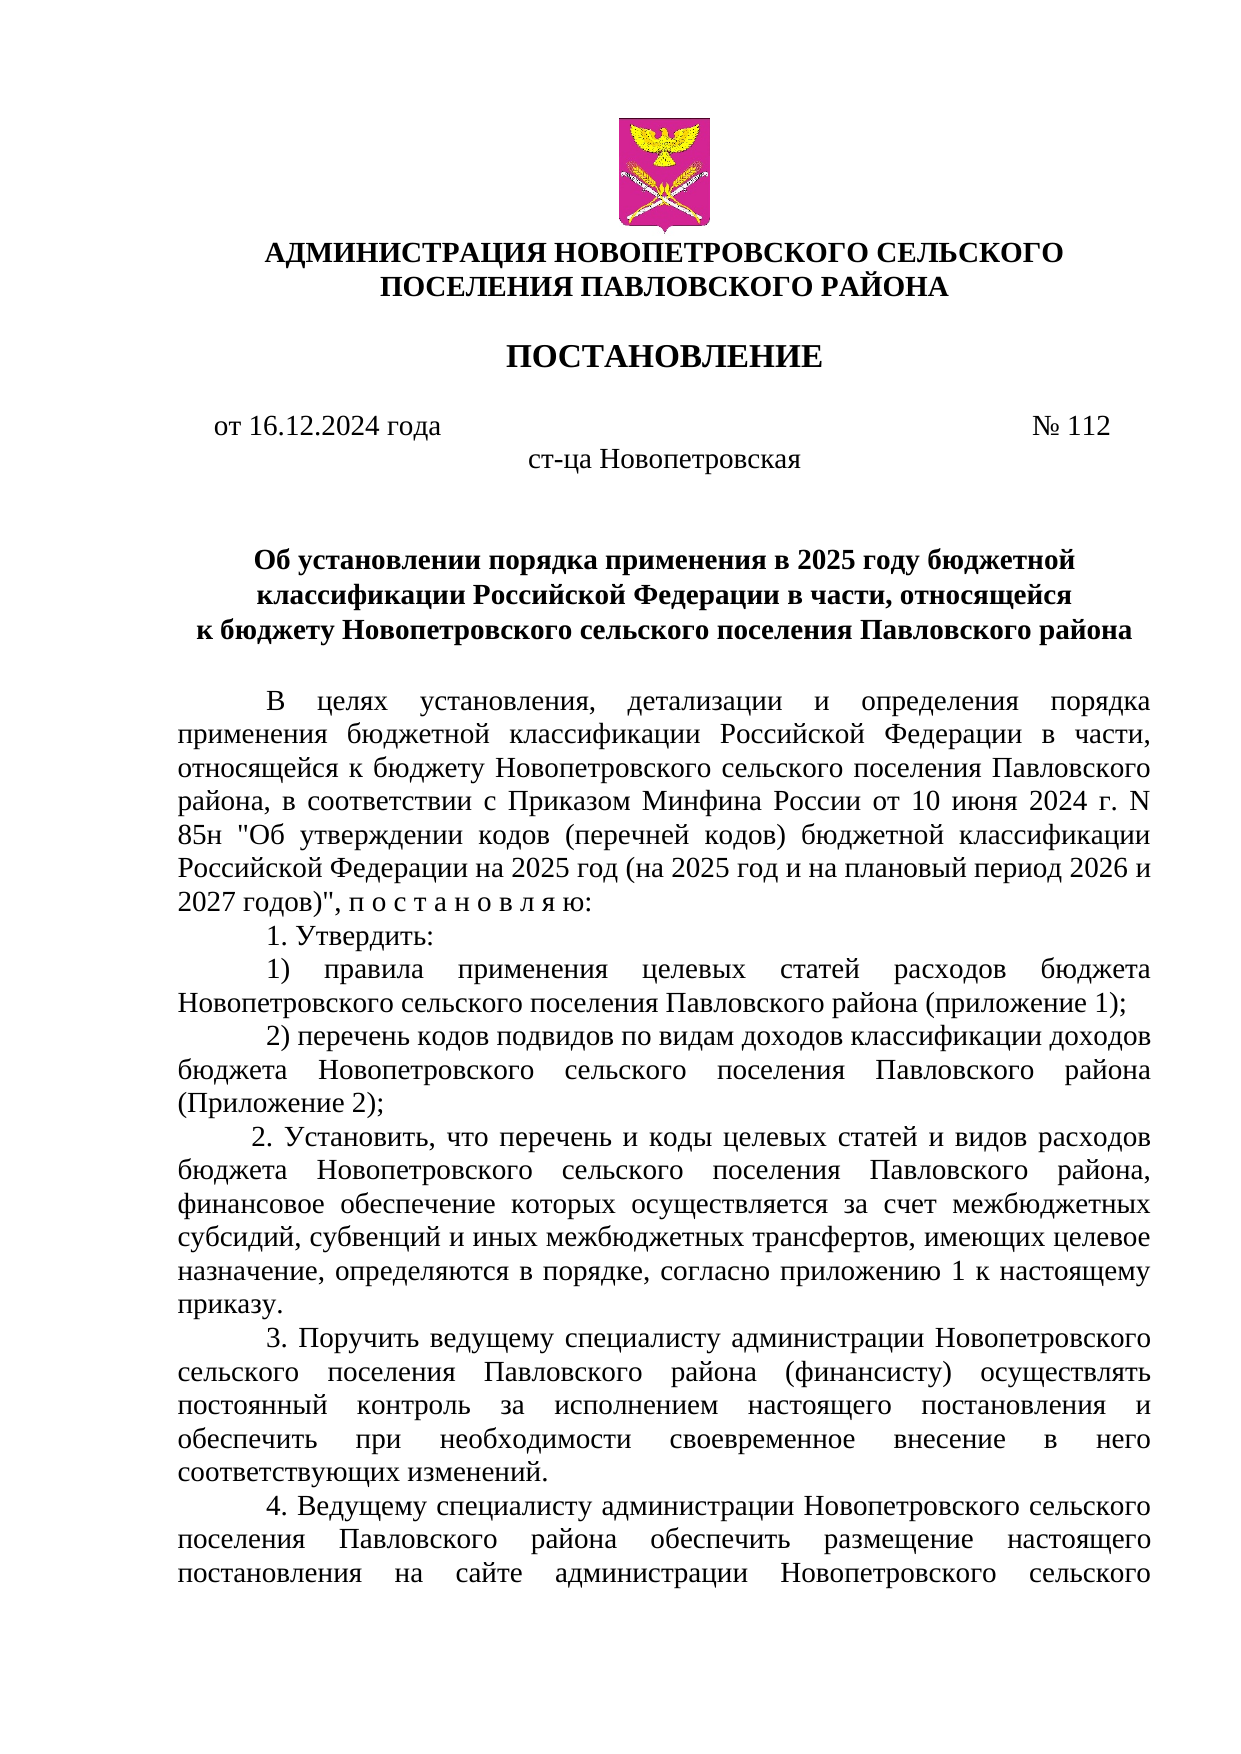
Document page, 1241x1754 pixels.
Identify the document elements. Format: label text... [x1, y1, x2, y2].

text от 16.12.2024 года № 112 [177, 408, 1152, 441]
text 2) перечень кодов подвидов по видам доходов классификации доходов бюджета Новопетровского сельского поселения Павловского района (Приложение 2); [177, 1018, 1152, 1119]
text 1. Утвердить: [177, 918, 1152, 951]
text 1) правила применения целевых статей расходов бюджета Новопетровского сельского поселения Павловского района (приложение 1); [177, 951, 1152, 1018]
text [177, 1488, 1152, 1588]
text 2. Установить, что перечень и коды целевых статей и видов расходов бюджета Новопетровского сельского поселения Павловского района, финансовое обеспечение которых осуществляется за счет межбюджетных субсидий, субвенций и иных межбюджетных трансфертов, имеющих целевое назначение, определяются в порядке, согласно приложению 1 к настоящему приказу. [177, 1119, 1152, 1320]
text ст-ца Новопетровская [177, 441, 1152, 475]
text В целях установления, детализации и определения порядка применения бюджетной классификации Российской Федерации в части, относящейся к бюджету Новопетровского сельского поселения Павловского района, в соответствии с Приказом Минфина России от 10 июня 2024 г. N 85н "Об утверждении кодов (перечней кодов) бюджетной классификации Российской Федерации на 2025 год (на 2025 год и на плановый период 2026 и 2027 годов)", п о с т а н о в л я ю: [177, 683, 1152, 918]
text к бюджету Новопетровского сельского поселения Павловского района [177, 612, 1152, 646]
text Об установлении порядка применения в 2025 году бюджетной [177, 542, 1152, 576]
text АДМИНИСТРАЦИЯ НОВОПЕТРОВСКОГО СЕЛЬСКОГО ПОСЕЛЕНИЯ ПАВЛОВСКОГО РАЙОНА [177, 235, 1152, 302]
text 3. Поручить ведущему специалисту администрации Новопетровского сельского поселения Павловского района (финансисту) осуществлять постоянный контроль за исполнением настоящего постановления и обеспечить при необходимости своевременное внесение в него соответствующих изменений. [177, 1320, 1152, 1488]
text ПОСТАНОВЛЕНИЕ [177, 336, 1152, 374]
picture [619, 118, 710, 236]
text классификации Российской Федерации в части, относящейся [177, 577, 1152, 611]
